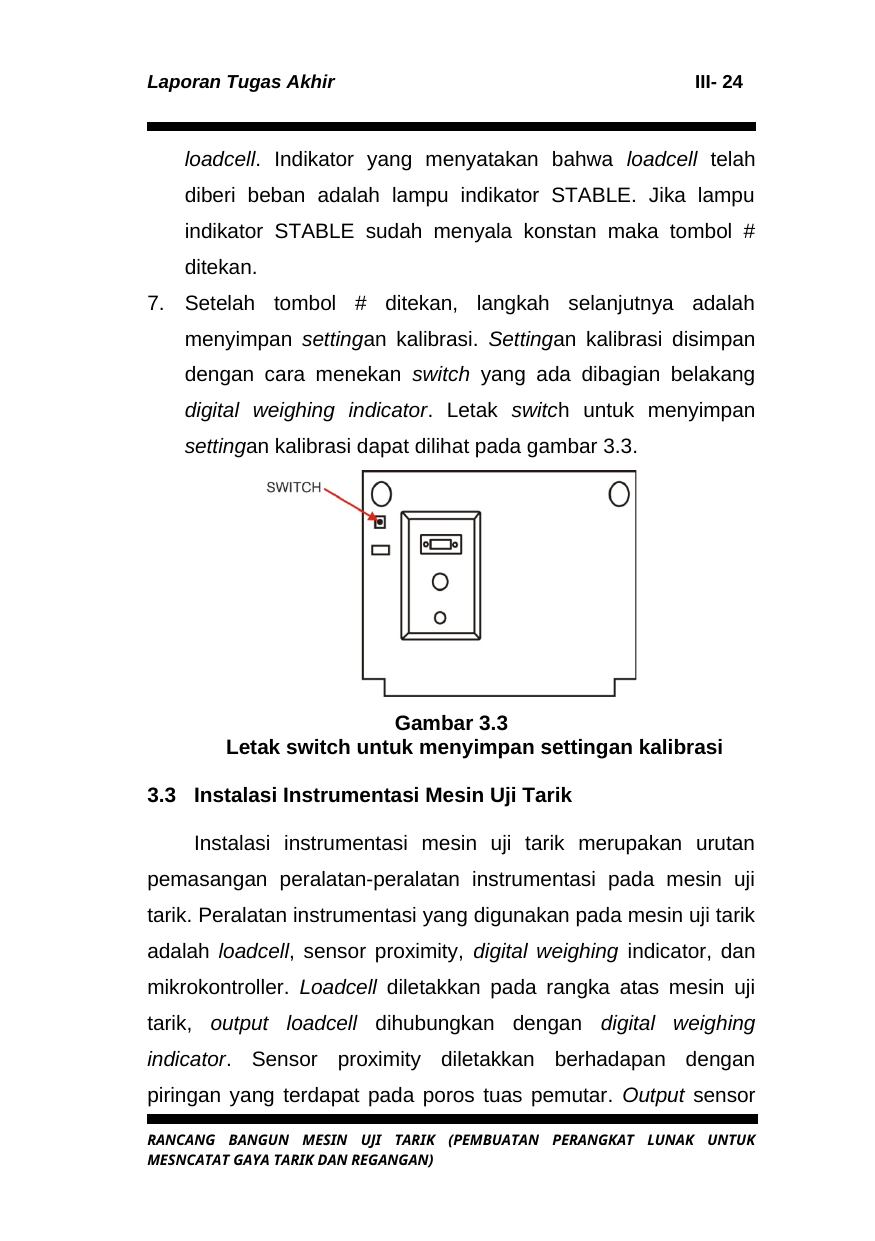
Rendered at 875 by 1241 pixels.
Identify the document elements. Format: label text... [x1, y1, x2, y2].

text Letak switch untuk menyimpan settingan kalibrasi [147, 735, 756, 759]
picture [266, 470, 637, 697]
list Instalasi Instrumentasi Mesin Uji Tarik [147, 783, 756, 807]
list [147, 147, 756, 278]
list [147, 831, 756, 1106]
list Setelah tombol # ditekan, langkah selanjutnya adalah menyimpan settingan kalibrasi. Settingan kalibrasi disimpan dengan cara menekan switch yang ada dibagian belakang digital weighing indicator. Letak switch untuk menyimpan settingan kalibrasi dapat dilihat pada gambar 3.3. [147, 290, 756, 458]
text Gambar 3.3 [147, 711, 756, 735]
